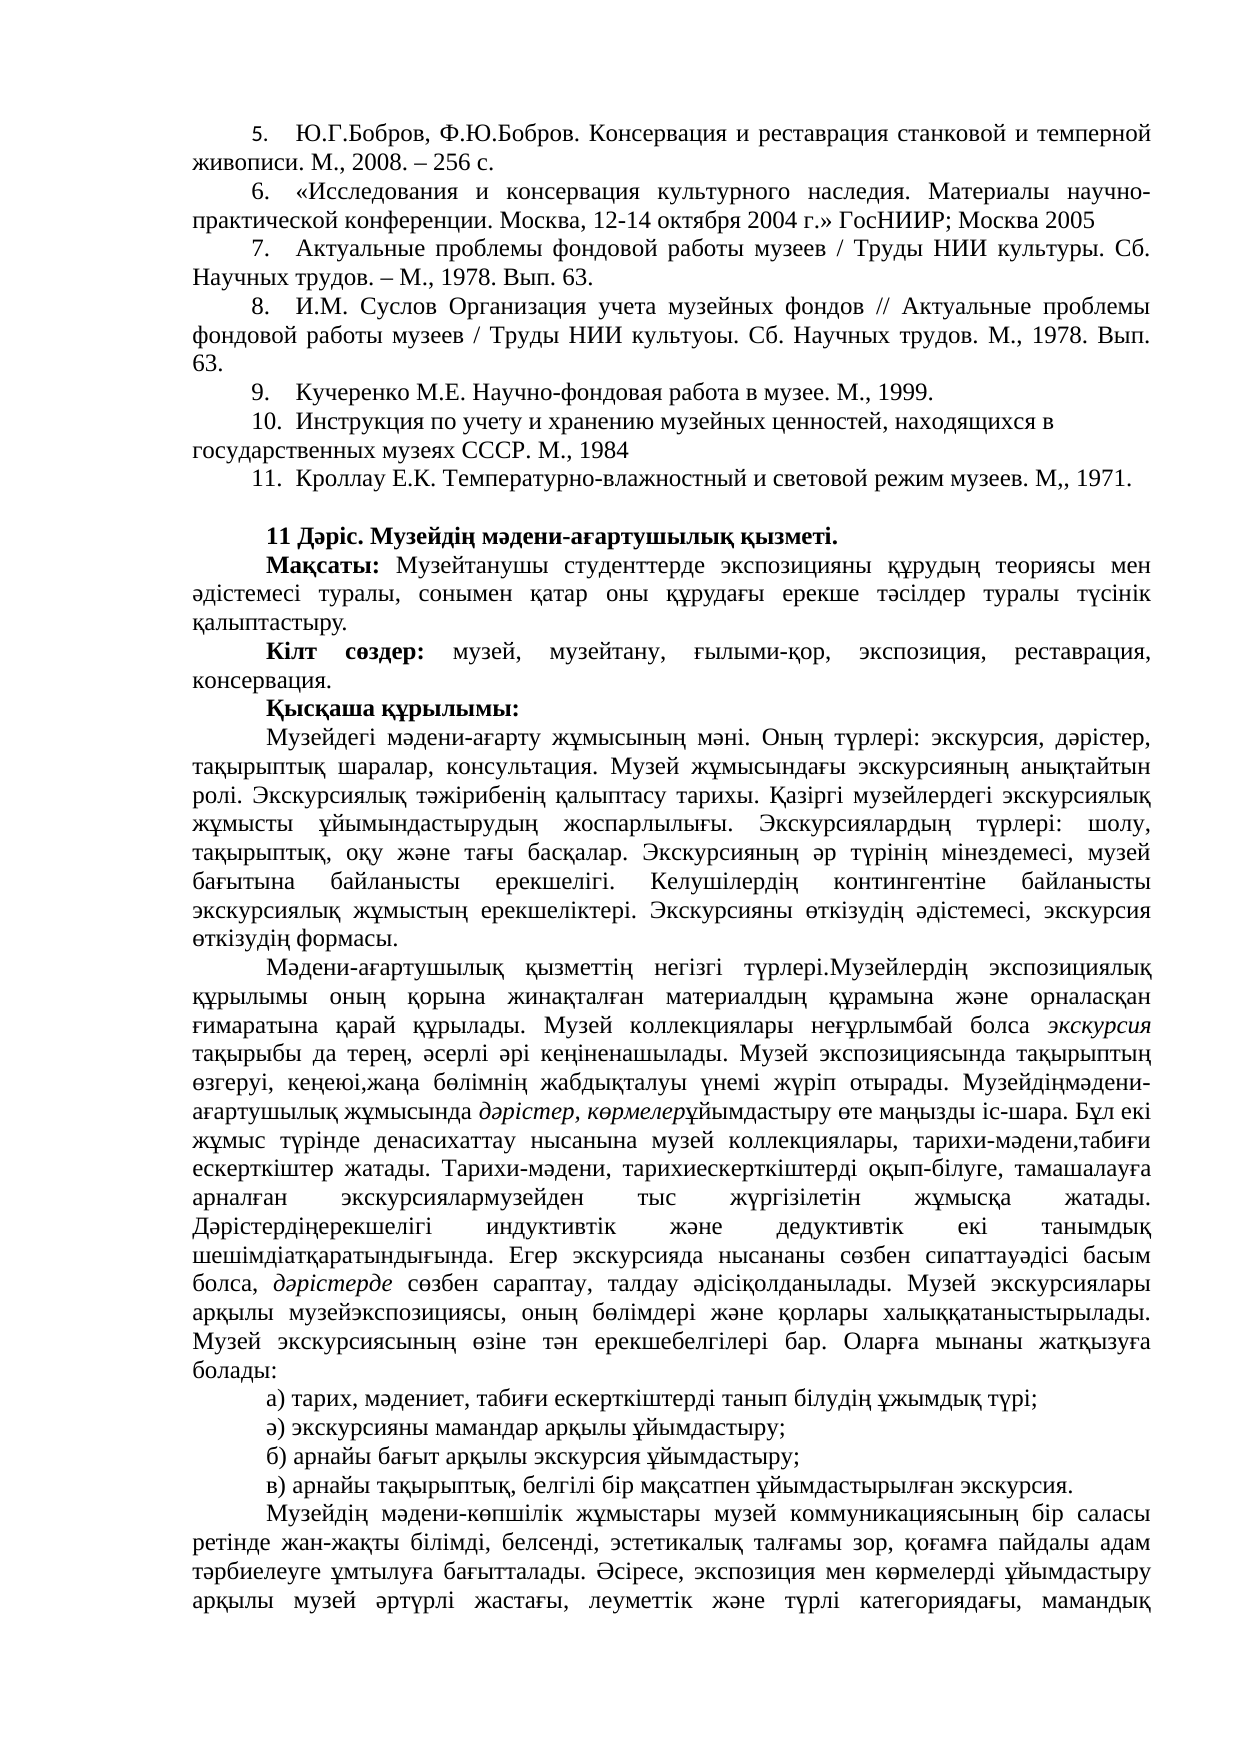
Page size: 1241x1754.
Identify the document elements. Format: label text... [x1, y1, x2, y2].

text в) арнайы тақырыптық, белгілі бір мақсатпен ұйымдастырылған экскурсия. [192, 1470, 1152, 1498]
text а) тарих, мәдениет, табиғи ескерткіштерді танып білудің ұжымдық түрі; [192, 1383, 1152, 1412]
list Кроллау Е.К. Температурно-влажностный и световой режим музеев. М,, 1971. [192, 463, 1152, 492]
list Ю.Г.Бобров, Ф.Ю.Бобров. Консервация и реставрация станковой и темперной живописи. М., 2008. – 256 с. [192, 118, 1152, 176]
text Кілт сөздер: музей, музейтану, ғылыми-қор, экспозиция, реставрация, консервация. [192, 636, 1152, 693]
text Мәдени-ағартушылық қызметтің негізгі түрлері.Музейлердің экспозициялық құрылымы оның қорына жинақталған материалдың құрамына және орналасқан ғимаратына қарай құрылады. Музей коллекциялары неғұрлымбай болса экскурсия тақырыбы да терең, әсерлі әрі кеңіненашылады. Музей экспозициясында тақырыптың өзгеруі, кеңеюі,жаңа бөлімнің жабдықталуы үнемі жүріп отырады. Музейдіңмәдени-ағартушылық жұмысында дәрістер, көрмелерұйымдастыру өте маңызды іс-шара. Бұл екі жұмыс түрінде денасихаттау нысанына музей коллекциялары, тарихи-мәдени,табиғи ескерткіштер жатады. Тарихи-мәдени, тарихиескерткіштерді оқып-білуге, тамашалауға арналған экскурсиялармузейден тыс жүргізілетін жұмысқа жатады. Дәрістердіңерекшелігі индуктивтік және дедуктивтік екі танымдық шешімдіатқаратындығында. Егер экскурсияда нысананы сөзбен сипаттауәдісі басым болса, дәрістерде сөзбен сараптау, талдау әдісіқолданылады. Музей экскурсиялары арқылы музейэкспозициясы, оның бөлімдері және қорлары халыққатаныстырылады. Музей экскурсиясының өзіне тән ерекшебелгілері бар. Оларға мынаны жатқызуға болады: [192, 952, 1152, 1383]
text ә) экскурсияны мамандар арқылы ұйымдастыру; [192, 1412, 1152, 1441]
text б) арнайы бағыт арқылы экскурсия ұйымдастыру; [192, 1441, 1152, 1470]
list И.М. Суслов Организация учета музейных фондов // Актуальные проблемы фондовой работы музеев / Труды НИИ культуоы. Сб. Научных трудов. М., 1978. Вып. 63. [192, 291, 1152, 377]
list Кучеренко М.Е. Научно-фондовая работа в музее. М., 1999. [192, 377, 1152, 406]
text Мақсаты: Музейтанушы студенттерде экспозицияны құрудың теориясы мен әдістемесі туралы, сонымен қатар оны құрудағы ерекше тәсілдер туралы түсінік қалыптастыру. [192, 550, 1152, 636]
text Қысқаша құрылымы: [192, 693, 1152, 722]
list Актуальные проблемы фондовой работы музеев / Труды НИИ культуры. Сб. Научных трудов. – М., 1978. Вып. 63. [192, 233, 1152, 291]
text 11 Дәріс. Музейдің мәдени-ағартушылық қызметі. [192, 521, 1152, 550]
text Музейдегі мәдени-ағарту жұмысының мәні. Оның түрлерi: экскурсия, дәрiстер, тақырыптық шаралар, консультация. Музей жұмысындағы экскурсияның анықтайтын ролi. Экскурсиялық тәжiрибенiң қалыптасу тарихы. Қазiргi музейлердегі экскурсиялық жұмысты ұйымындастырудың жоспарлылығы. Экскурсиялардың түрлерi: шолу, тақырыптық, оқу және тағы басқалар. Экскурсияның әр түрінің мiнездемесi, музей бағытына байланысты ерекшелігі. Келушiлердiң контингентiне байланысты экскурсиялық жұмыстың ерекшелiктерi. Экскурсияны өткiзудің әдiстемесі, экскурсия өткiзудің формасы. [192, 722, 1152, 952]
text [192, 1498, 1152, 1613]
list «Исследования и консервация культурного наследия. Материалы научно-практической конференции. Москва, 12-14 октября .» ГосНИИР; Москва 2005 [192, 176, 1152, 233]
list Инструкция по учету и хранению музейных ценностей, находящихся в государственных музеях СССР. М., 1984 [192, 406, 1152, 463]
